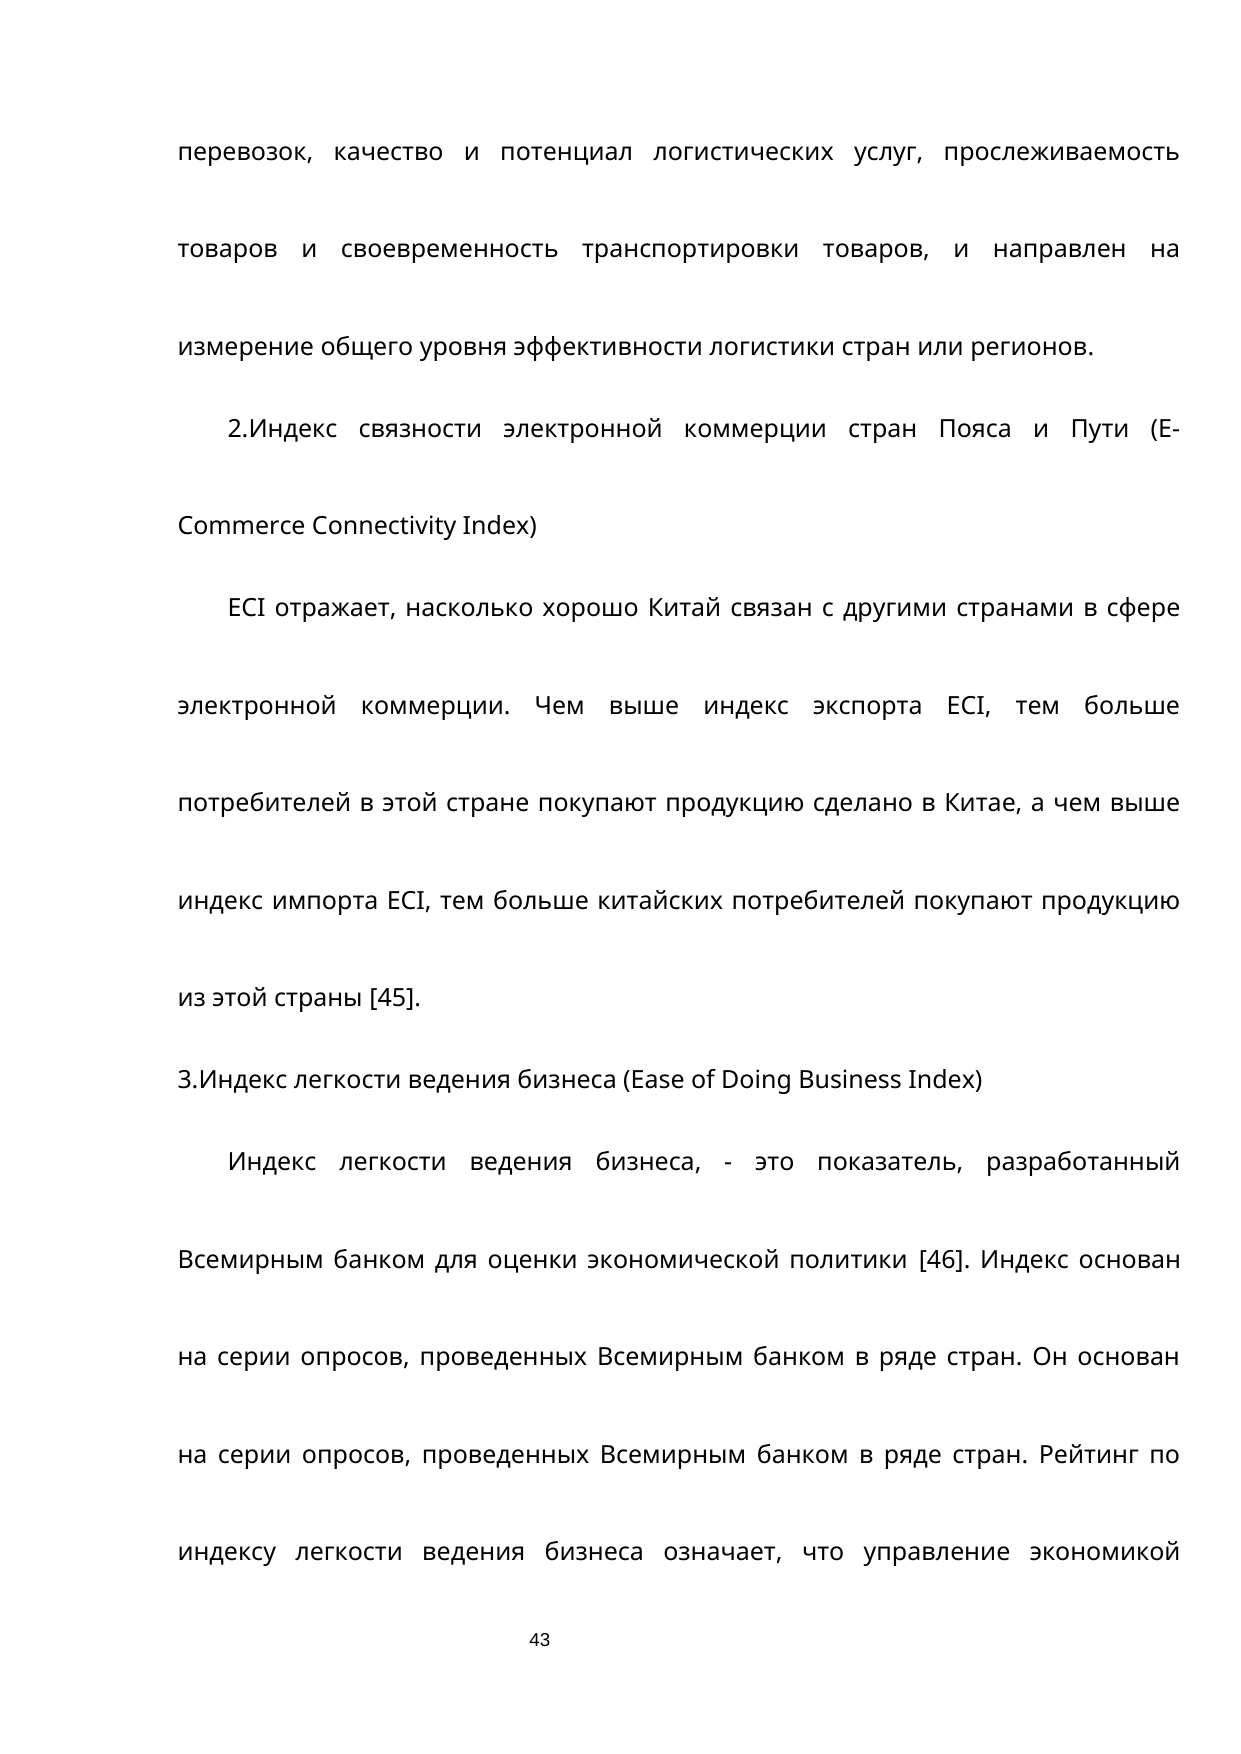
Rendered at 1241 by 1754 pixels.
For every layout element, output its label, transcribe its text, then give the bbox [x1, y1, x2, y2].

list 3.Индекс легкости ведения бизнеса (Ease of Doing Business Index) [177, 1047, 1181, 1112]
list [177, 1128, 1181, 1583]
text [177, 118, 1181, 378]
text ECI отражает, насколько хорошо Китай связан с другими странами в сфере электронной коммерции. Чем выше индекс экспорта ECI, тем больше потребителей в этой стране покупают продукцию сделано в Китае, а чем выше индекс импорта ECI, тем больше китайских потребителей покупают продукцию из этой страны [45]. [177, 574, 1181, 1029]
text 2.Индекс связности электронной коммерции стран Пояса и Пути (E-Commerce Connectivity Index) [177, 395, 1181, 558]
